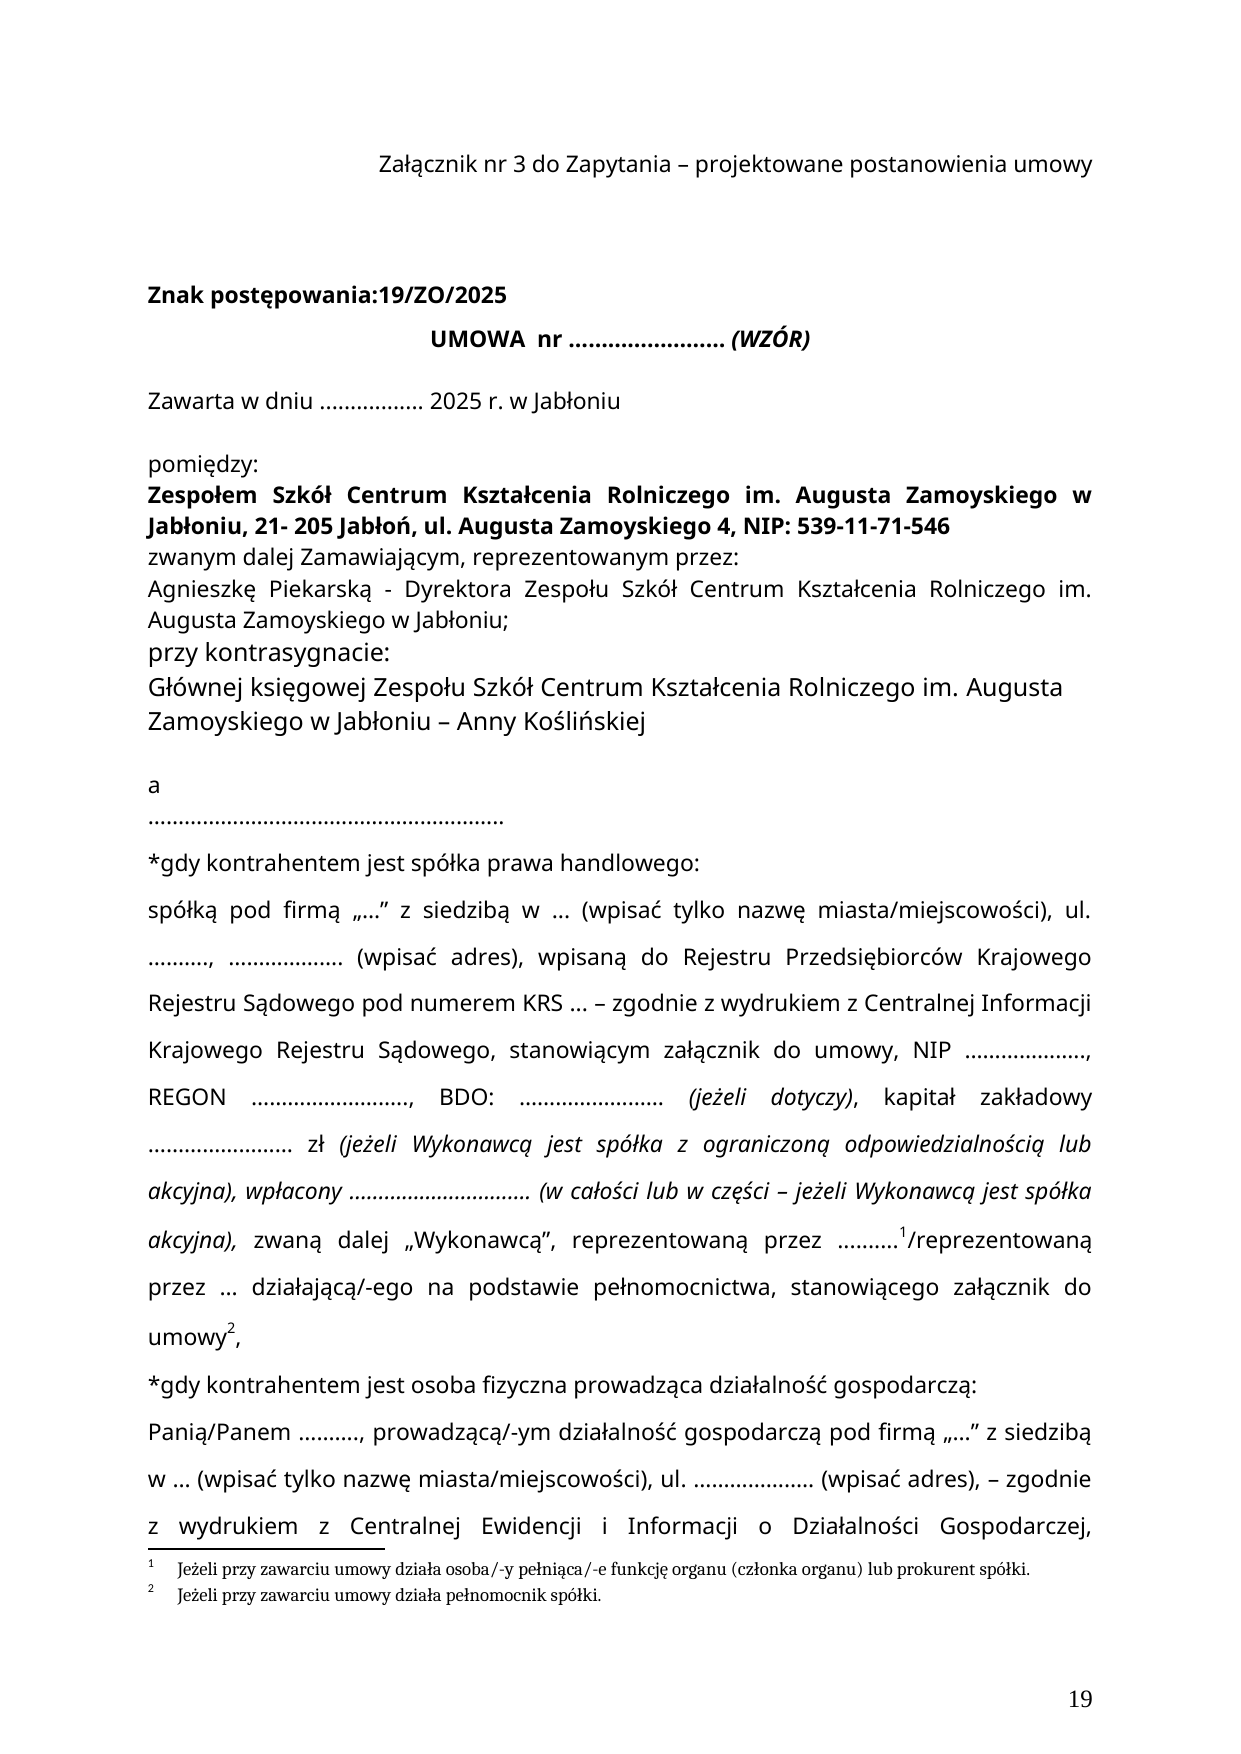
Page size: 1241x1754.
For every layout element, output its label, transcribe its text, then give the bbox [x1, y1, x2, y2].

text ………………………………………………….. [148, 800, 1093, 831]
text Znak postępowania:19/ZO/2025 [148, 279, 1093, 310]
text *gdy kontrahentem jest spółka prawa handlowego: [148, 847, 1093, 878]
text a [148, 768, 1093, 800]
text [148, 1416, 1093, 1541]
text Załącznik nr 3 do Zapytania – projektowane postanowienia umowy [148, 148, 1093, 179]
text Zawarta w dniu ................. 2025 r. w Jabłoniu [148, 385, 1093, 416]
text pomiędzy: [148, 448, 1093, 479]
title UMOWA nr …………………… (WZÓR) [148, 323, 1093, 354]
text Agnieszkę Piekarską - Dyrektora Zespołu Szkół Centrum Kształcenia Rolniczego im. Augusta Zamoyskiego w Jabłoniu; [148, 573, 1093, 635]
text przy kontrasygnacie: [148, 635, 1063, 669]
text Głównej księgowej Zespołu Szkół Centrum Kształcenia Rolniczego im. Augusta Zamoyskiego w Jabłoniu – Anny Koślińskiej [148, 669, 1063, 737]
text zwanym dalej Zamawiającym, reprezentowanym przez: [148, 541, 1093, 573]
text *gdy kontrahentem jest osoba fizyczna prowadząca działalność gospodarczą: [148, 1369, 1093, 1401]
text spółką pod firmą „…” z siedzibą w ... (wpisać tylko nazwę miasta/miejscowości), ul. ………., ………………. (wpisać adres), wpisaną do Rejestru Przedsiębiorców Krajowego Rejestru Sądowego pod numerem KRS ... – zgodnie z wydrukiem z Centralnej Informacji Krajowego Rejestru Sądowego, stanowiącym załącznik do umowy, NIP ……………….., REGON …………………….., BDO: …………………… (jeżeli dotyczy), kapitał zakładowy …………………… zł (jeżeli Wykonawcą jest spółka z ograniczoną odpowiedzialnością lub akcyjna), wpłacony …………………………. (w całości lub w części – jeżeli Wykonawcą jest spółka akcyjna), zwaną dalej „Wykonawcą”, reprezentowaną przez ........../reprezentowaną przez … działającą/-ego na podstawie pełnomocnictwa, stanowiącego załącznik do umowy, [148, 893, 1093, 1352]
text Zespołem Szkół Centrum Kształcenia Rolniczego im. Augusta Zamoyskiego w Jabłoniu, 21- 205 Jabłoń, ul. Augusta Zamoyskiego 4, NIP: 539-11-71-546 [148, 479, 1093, 541]
